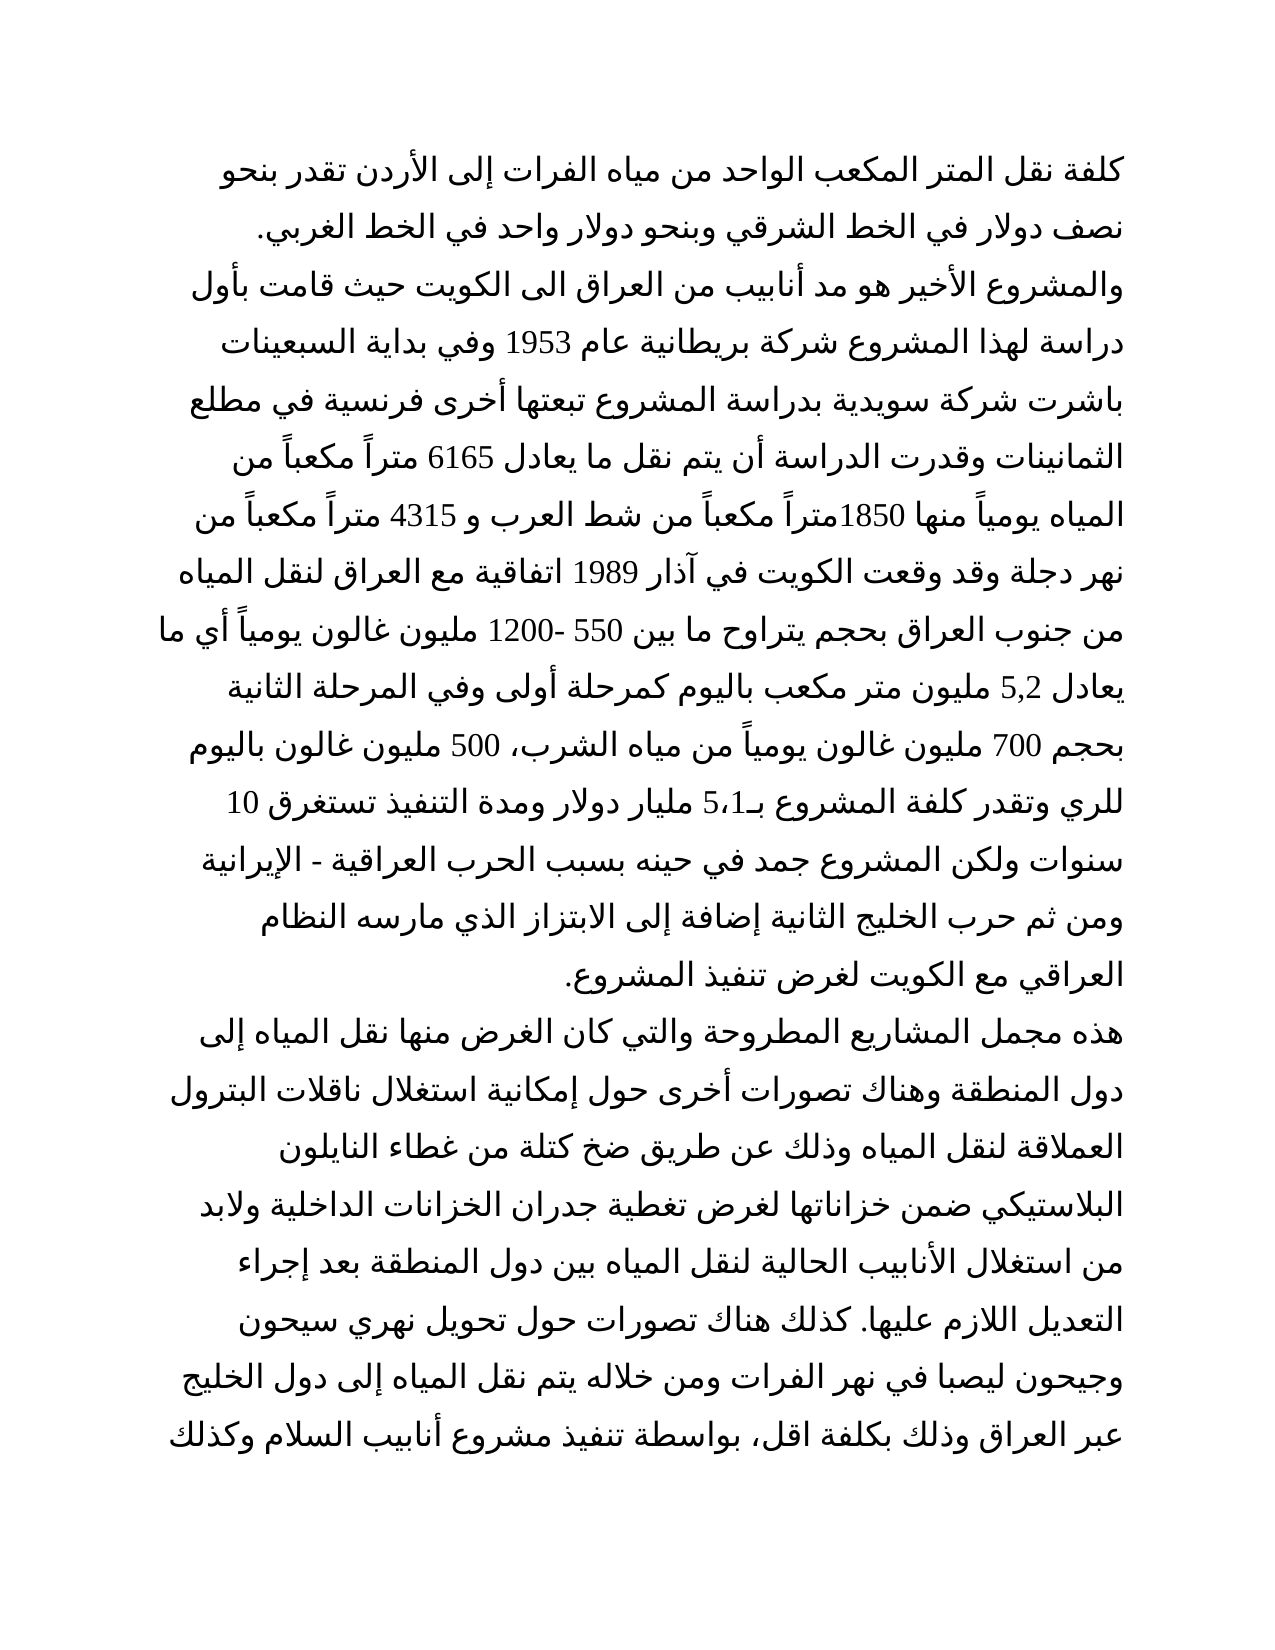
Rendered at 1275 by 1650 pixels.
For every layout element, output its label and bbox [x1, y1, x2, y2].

text [150, 150, 1125, 1453]
